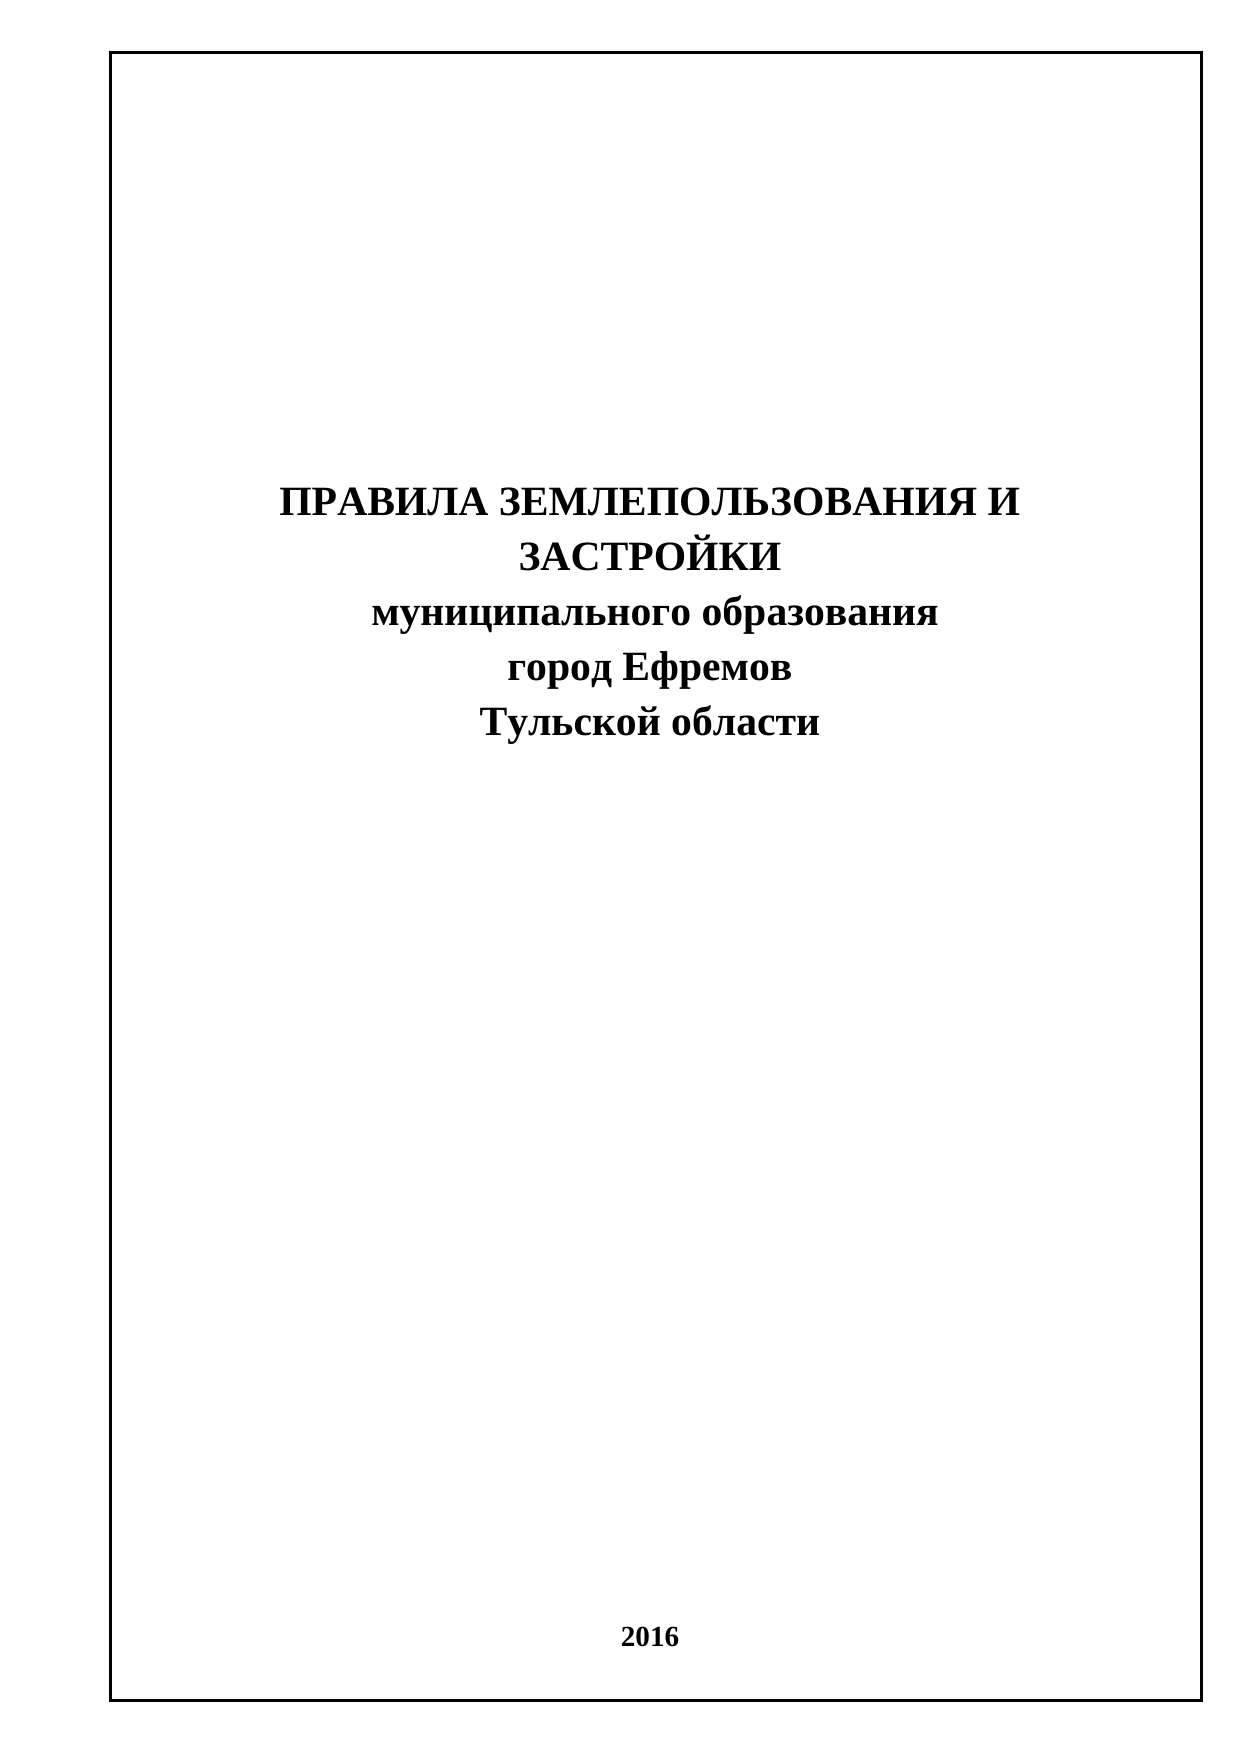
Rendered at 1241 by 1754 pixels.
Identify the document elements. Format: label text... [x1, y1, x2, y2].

text 2016 [148, 1619, 1152, 1653]
text Тульской области [148, 697, 1152, 745]
text ПРАВИЛА ЗЕМЛЕПОЛЬЗОВАНИЯ И ЗАСТРОЙКИ [148, 476, 1152, 579]
text муниципального образования [148, 587, 1152, 634]
text город Ефремов [148, 642, 1152, 689]
